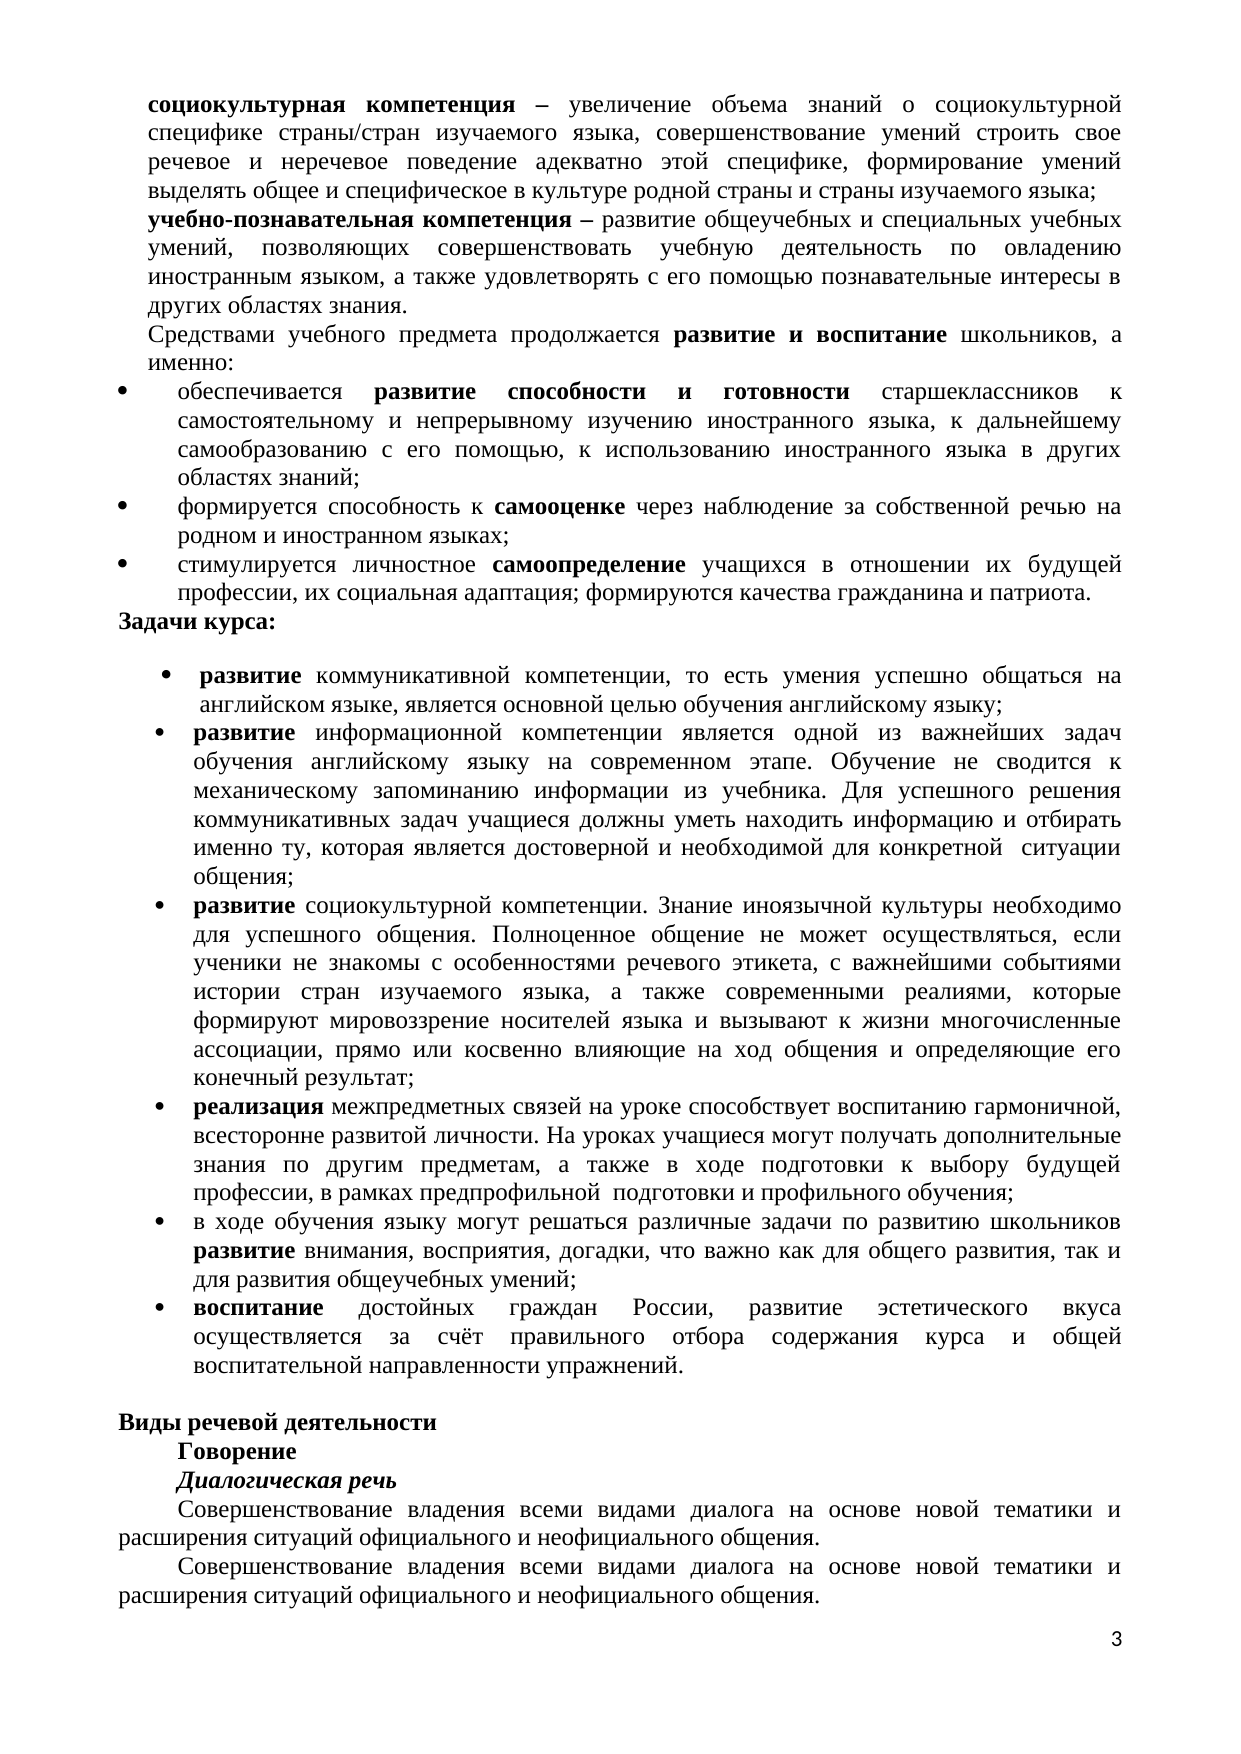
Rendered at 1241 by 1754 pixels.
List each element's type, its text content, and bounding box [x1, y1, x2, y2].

list стимулируется личностное самоопределение учащихся в отношении их будущей профессии, их социальная адаптация; формируются качества гражданина и патриота. [118, 549, 1122, 606]
list в ходе обучения языку могут решаться различные задачи по развитию школьников развитие внимания, восприятия, догадки, что важно как для общего развития, так и для развития общеучебных умений; [156, 1206, 1122, 1292]
list реализация межпредметных связей на уроке способствует воспитанию гармоничной, всесторонне развитой личности. На уроках учащиеся могут получать дополнительные знания по другим предметам, а также в ходе подготовки к выбору будущей профессии, в рамках предпрофильной подготовки и профильного обучения; [156, 1091, 1122, 1206]
subtitle Виды речевой деятельности [118, 1407, 1122, 1436]
list развитие информационной компетенции является одной из важнейших задач обучения английскому языку на современном этапе. Обучение не сводится к механическому запоминанию информации из учебника. Для успешного решения коммуникативных задач учащиеся должны уметь находить информацию и отбирать именно ту, которая является достоверной и необходимой для конкретной ситуации общения; [156, 717, 1122, 890]
list обеспечивается развитие способности и готовности старшеклассников к самостоятельному и непрерывному изучению иностранного языка, к дальнейшему самообразованию с его помощью, к использованию иностранного языка в других областях знаний; [118, 376, 1122, 491]
text Задачи курса: [118, 606, 1122, 635]
list развитие социокультурной компетенции. Знание иноязычной культуры необходимо для успешного общения. Полноценное общение не может осуществляться, если ученики не знакомы с особенностями речевого этикета, с важнейшими событиями истории стран изучаемого языка, а также современными реалиями, которые формируют мировоззрение носителей языка и вызывают к жизни многочисленные ассоциации, прямо или косвенно влияющие на ход общения и определяющие его конечный результат; [156, 890, 1122, 1091]
text Совершенствование владения всеми видами диалога на основе новой тематики и расширения ситуаций официального и неофициального общения. [118, 1551, 1122, 1609]
text Средствами учебного предмета продолжается развитие и воспитание школьников, а именно: [148, 319, 1122, 376]
text учебно-познавательная компетенция – развитие общеучебных и специальных учебных умений, позволяющих совершенствовать учебную деятельность по овладению иностранным языком, а также удовлетворять с его помощью познавательные интересы в других областях знания. [148, 204, 1122, 319]
text социокультурная компетенция – увеличение объема знаний о социокультурной специфике страны/стран изучаемого языка, совершенствование умений строить свое речевое и неречевое поведение адекватно этой специфике, формирование умений выделять общее и специфическое в культуре родной страны и страны изучаемого языка; [148, 89, 1122, 204]
text Диалогическая речь [118, 1465, 1122, 1494]
list формируется способность к самооценке через наблюдение за собственной речью на родном и иностранном языках; [118, 491, 1122, 549]
text Говорение [118, 1436, 1122, 1465]
list развитие коммуникативной компетенции, то есть умения успешно общаться на английском языке, является основной целью обучения английскому языку; [162, 660, 1122, 717]
text Совершенствование владения всеми видами диалога на основе новой тематики и расширения ситуаций официального и неофициального общения. [118, 1494, 1122, 1551]
list воспитание достойных граждан России, развитие эстетического вкуса осуществляется за счёт правильного отбора содержания курса и общей воспитательной направленности упражнений. [156, 1292, 1122, 1379]
